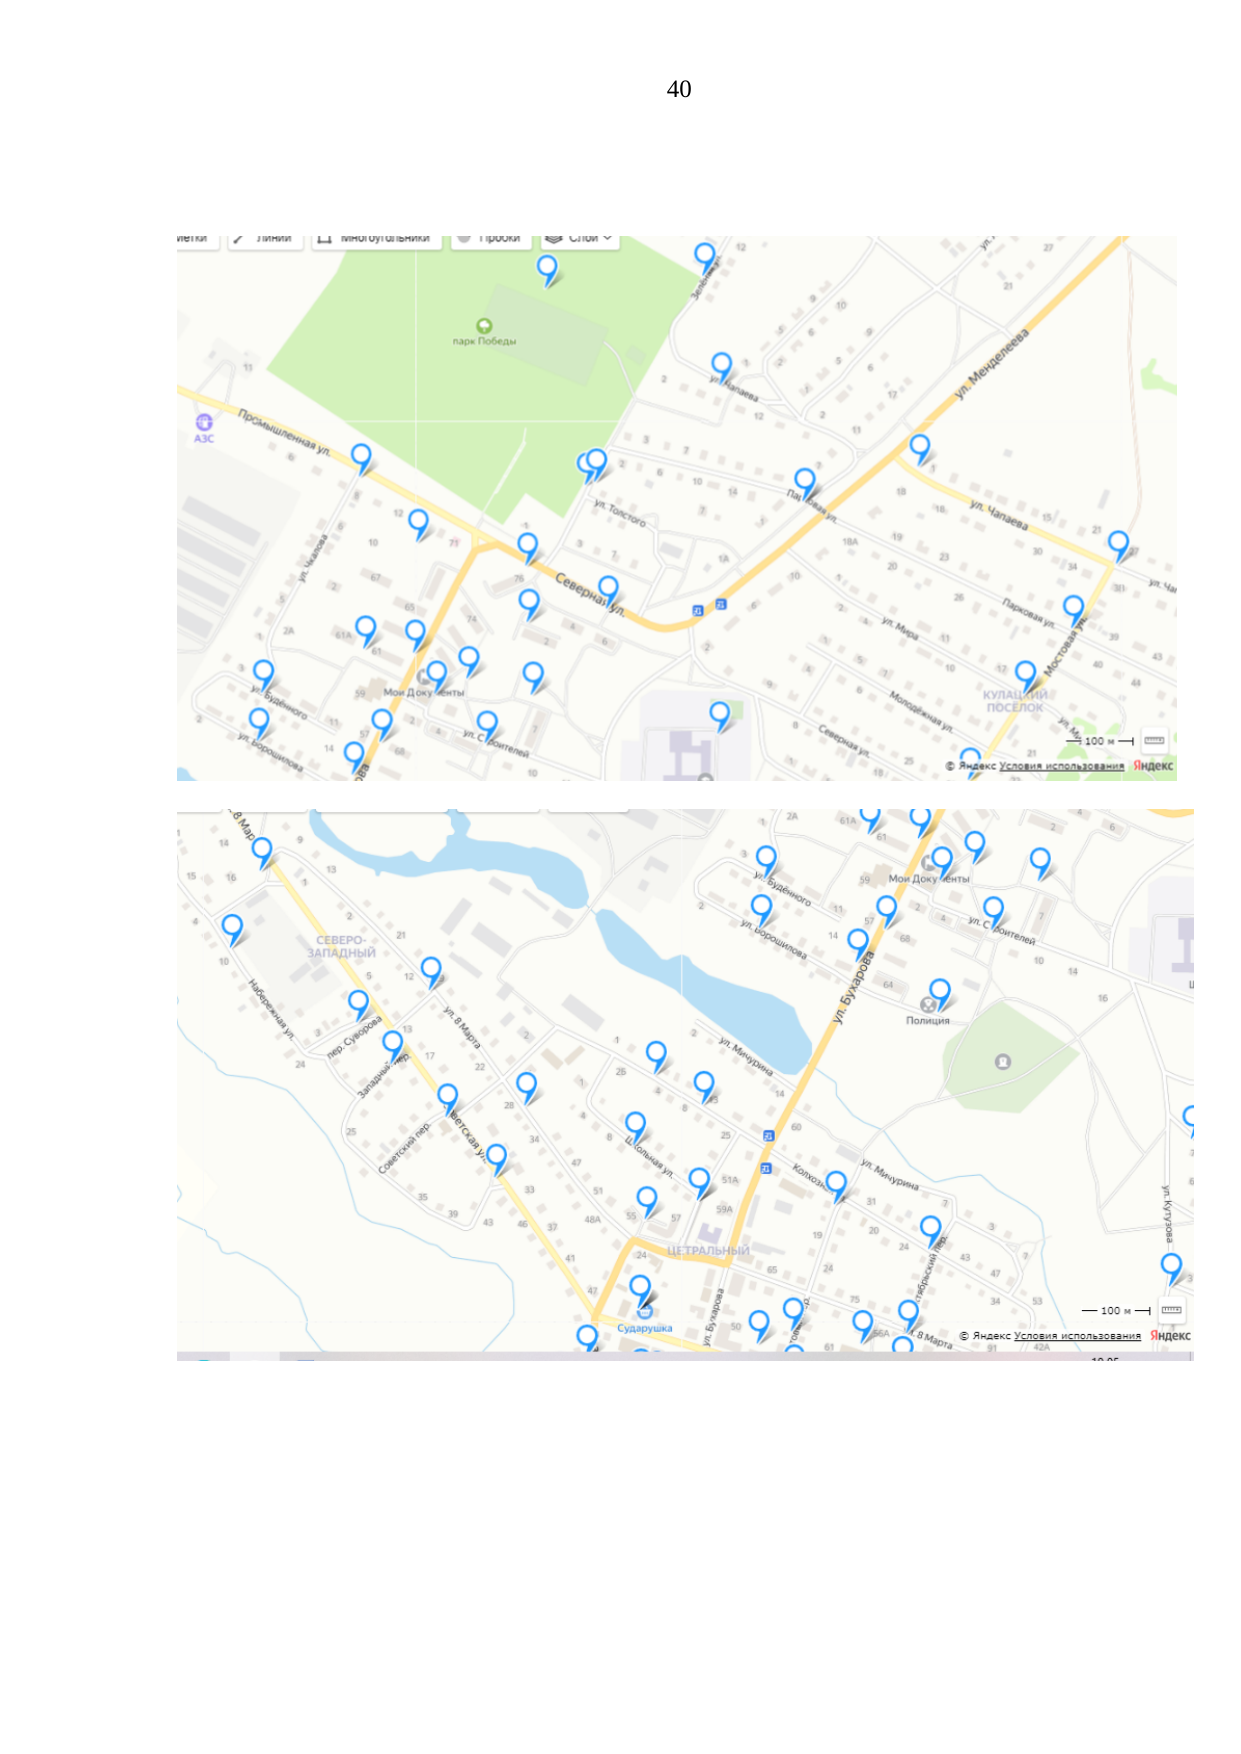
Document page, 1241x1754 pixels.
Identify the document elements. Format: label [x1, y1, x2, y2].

picture [177, 809, 1194, 1361]
picture [177, 236, 1177, 781]
